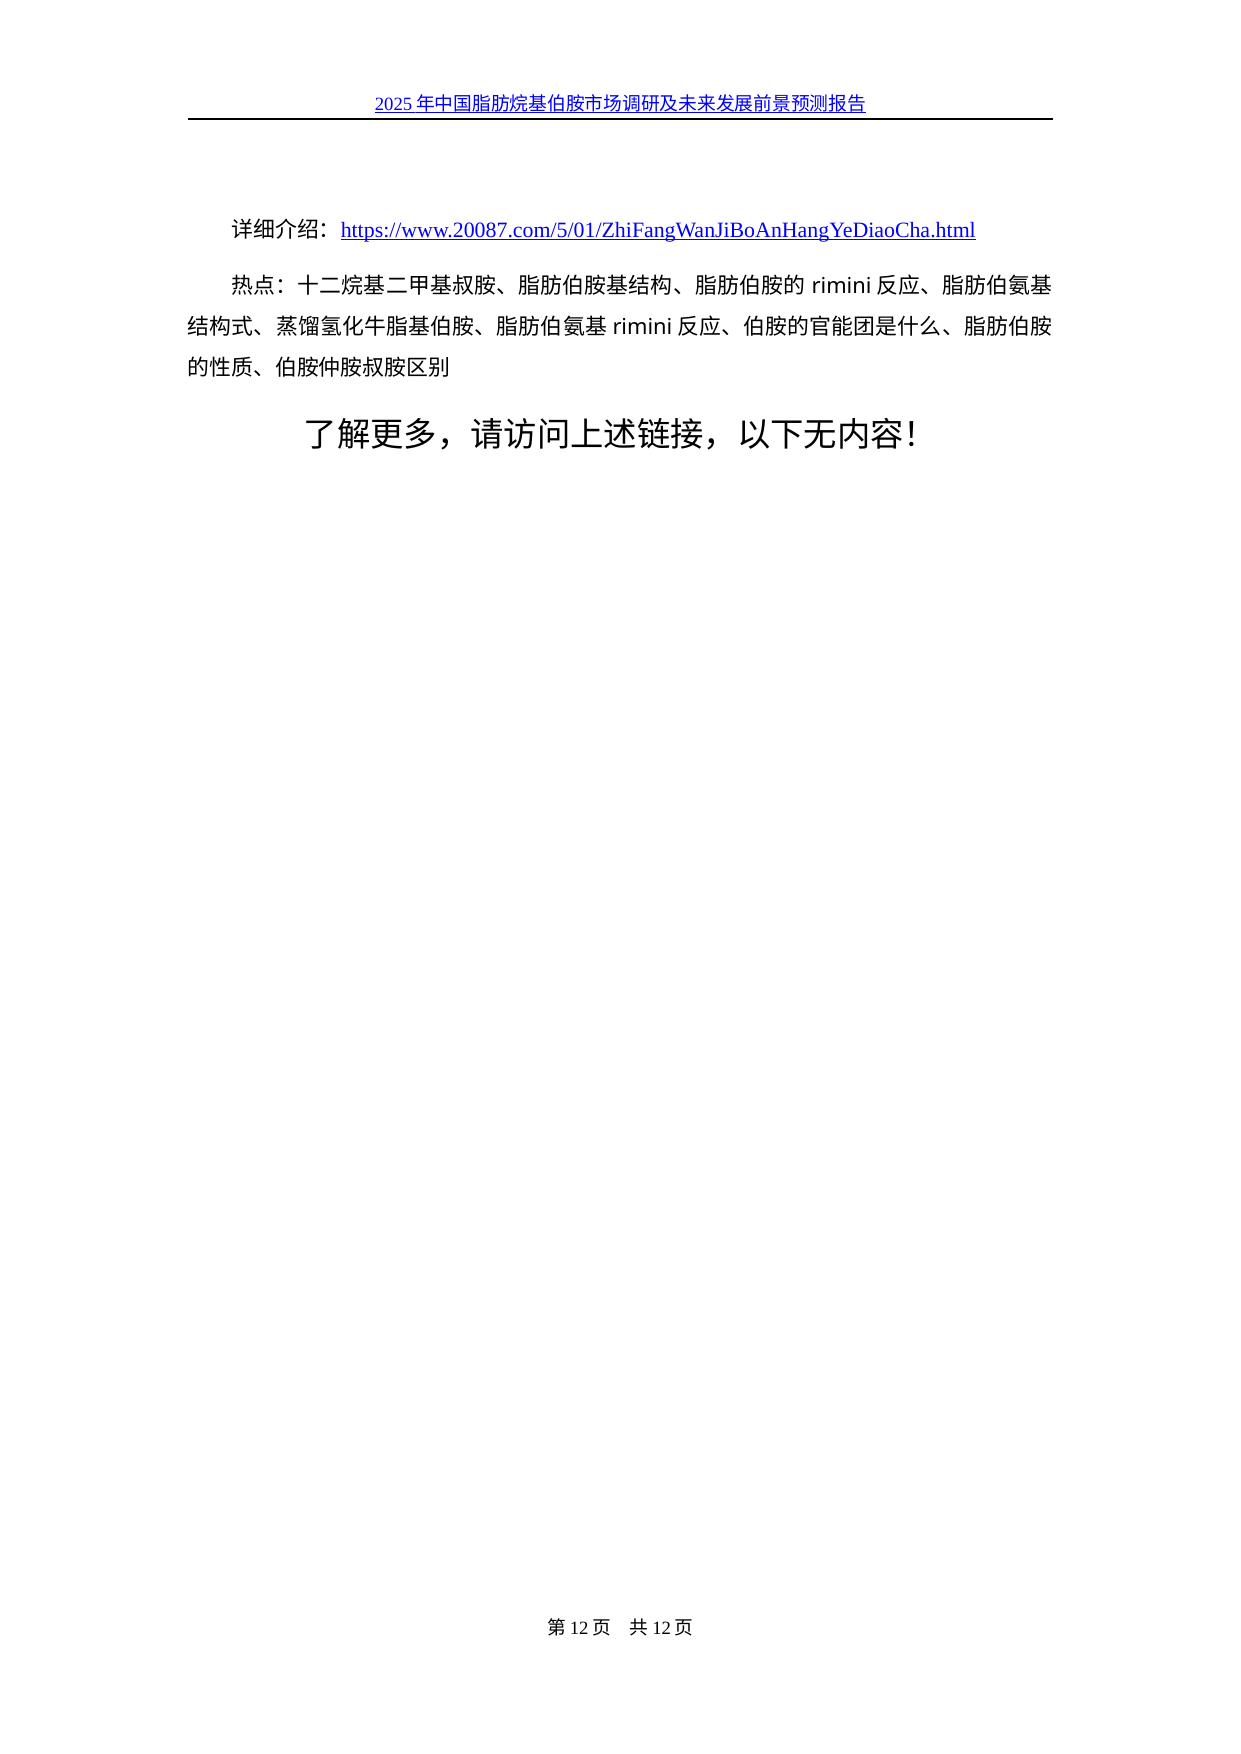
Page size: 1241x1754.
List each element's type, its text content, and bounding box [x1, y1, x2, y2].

title 了解更多，请访问上述链接，以下无内容！ [187, 399, 1053, 464]
text 详细介绍：https://www.20087.com/5/01/ZhiFangWanJiBoAnHangYeDiaoCha.html [187, 212, 1053, 244]
text 热点：十二烷基二甲基叔胺、脂肪伯胺基结构、脂肪伯胺的rimini反应、脂肪伯氨基结构式、蒸馏氢化牛脂基伯胺、脂肪伯氨基rimini反应、伯胺的官能团是什么、脂肪伯胺的性质、伯胺仲胺叔胺区别 [187, 268, 1053, 382]
